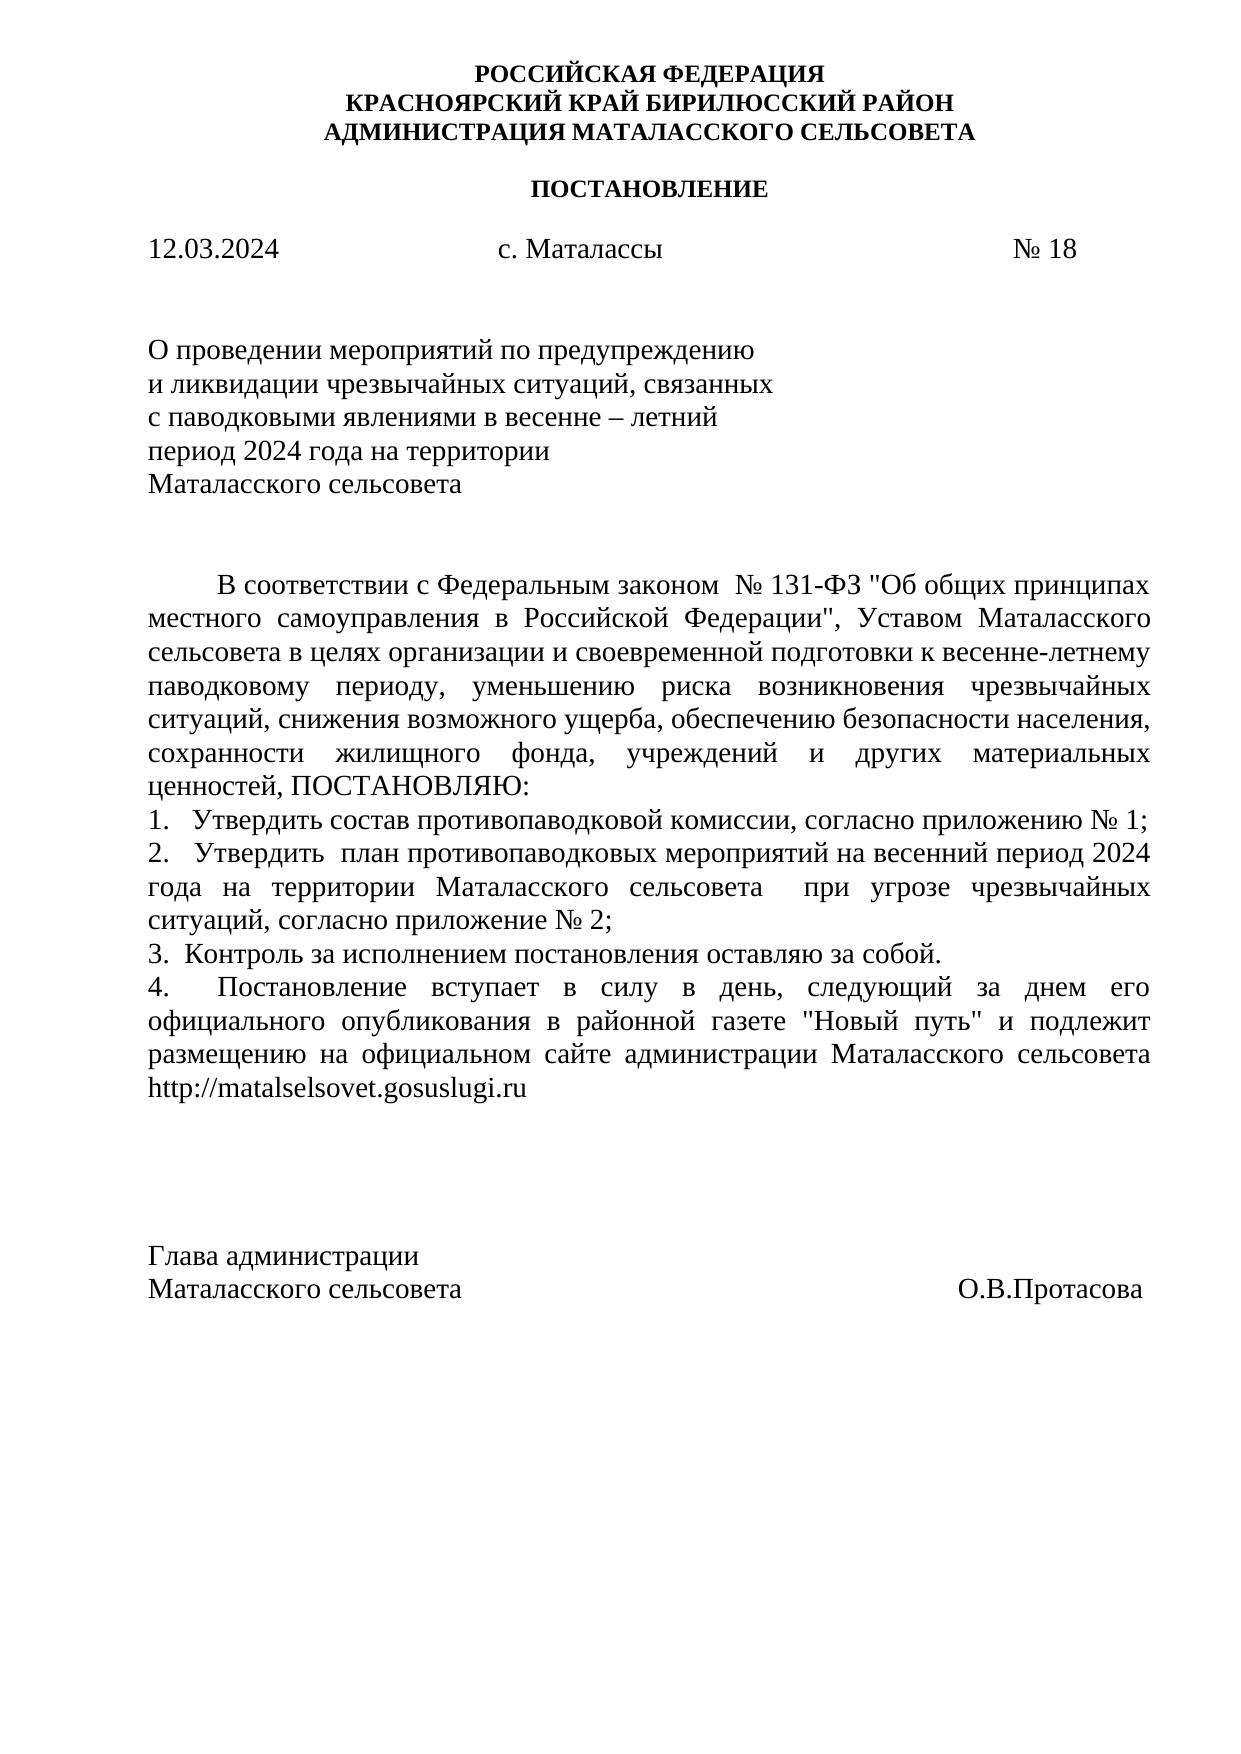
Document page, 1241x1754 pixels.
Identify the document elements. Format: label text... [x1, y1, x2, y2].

text О проведении мероприятий по предупреждению [148, 332, 1152, 366]
text РОССИЙСКАЯ ФЕДЕРАЦИЯ [148, 59, 1152, 88]
text и ликвидации чрезвычайных ситуаций, связанных [148, 366, 1152, 399]
text Глава администрации [148, 1238, 1152, 1271]
text В соответствии с Федеральным законом № 131-ФЗ "Об общих принципах местного самоуправления в Российской Федерации", Уставом Маталасского сельсовета в целях организации и своевременной подготовки к весенне-летнему паводковому периоду, уменьшению риска возникновения чрезвычайных ситуаций, снижения возможного ущерба, обеспечению безопасности населения, сохранности жилищного фонда, учреждений и других материальных ценностей, ПОСТАНОВЛЯЮ: [148, 567, 1152, 802]
text период 2024 года на территории [148, 433, 1152, 466]
text 2. Утвердить план противопаводковых мероприятий на весенний период 2024 года на территории Маталасского сельсовета при угрозе чрезвычайных ситуаций, согласно приложение № 2; [148, 835, 1152, 936]
text АДМИНИСТРАЦИЯ МАТАЛАССКОГО СЕЛЬСОВЕТА [148, 117, 1152, 145]
text Маталасского сельсовета О.В.Протасова [148, 1271, 1152, 1305]
text 1. Утвердить состав противопаводковой комиссии, согласно приложению № 1; [148, 802, 1152, 835]
text 4. Постановление вступает в силу в день, следующий за днем его официального опубликования в районной газете "Новый путь" и подлежит размещению на официальном сайте администрации Маталасского сельсовета http://matalselsovet.gosuslugi.ru [148, 969, 1152, 1104]
text 12.03.2024 с. Маталассы № 18 [148, 232, 1152, 265]
text с паводковыми явлениями в весенне – летний [148, 399, 1152, 433]
text КРАСНОЯРСКИЙ КРАЙ БИРИЛЮССКИЙ РАЙОН [148, 88, 1152, 117]
text Маталасского сельсовета [148, 466, 1152, 500]
text ПОСТАНОВЛЕНИЕ [148, 174, 1152, 203]
text 3. Контроль за исполнением постановления оставляю за собой. [148, 936, 1152, 969]
